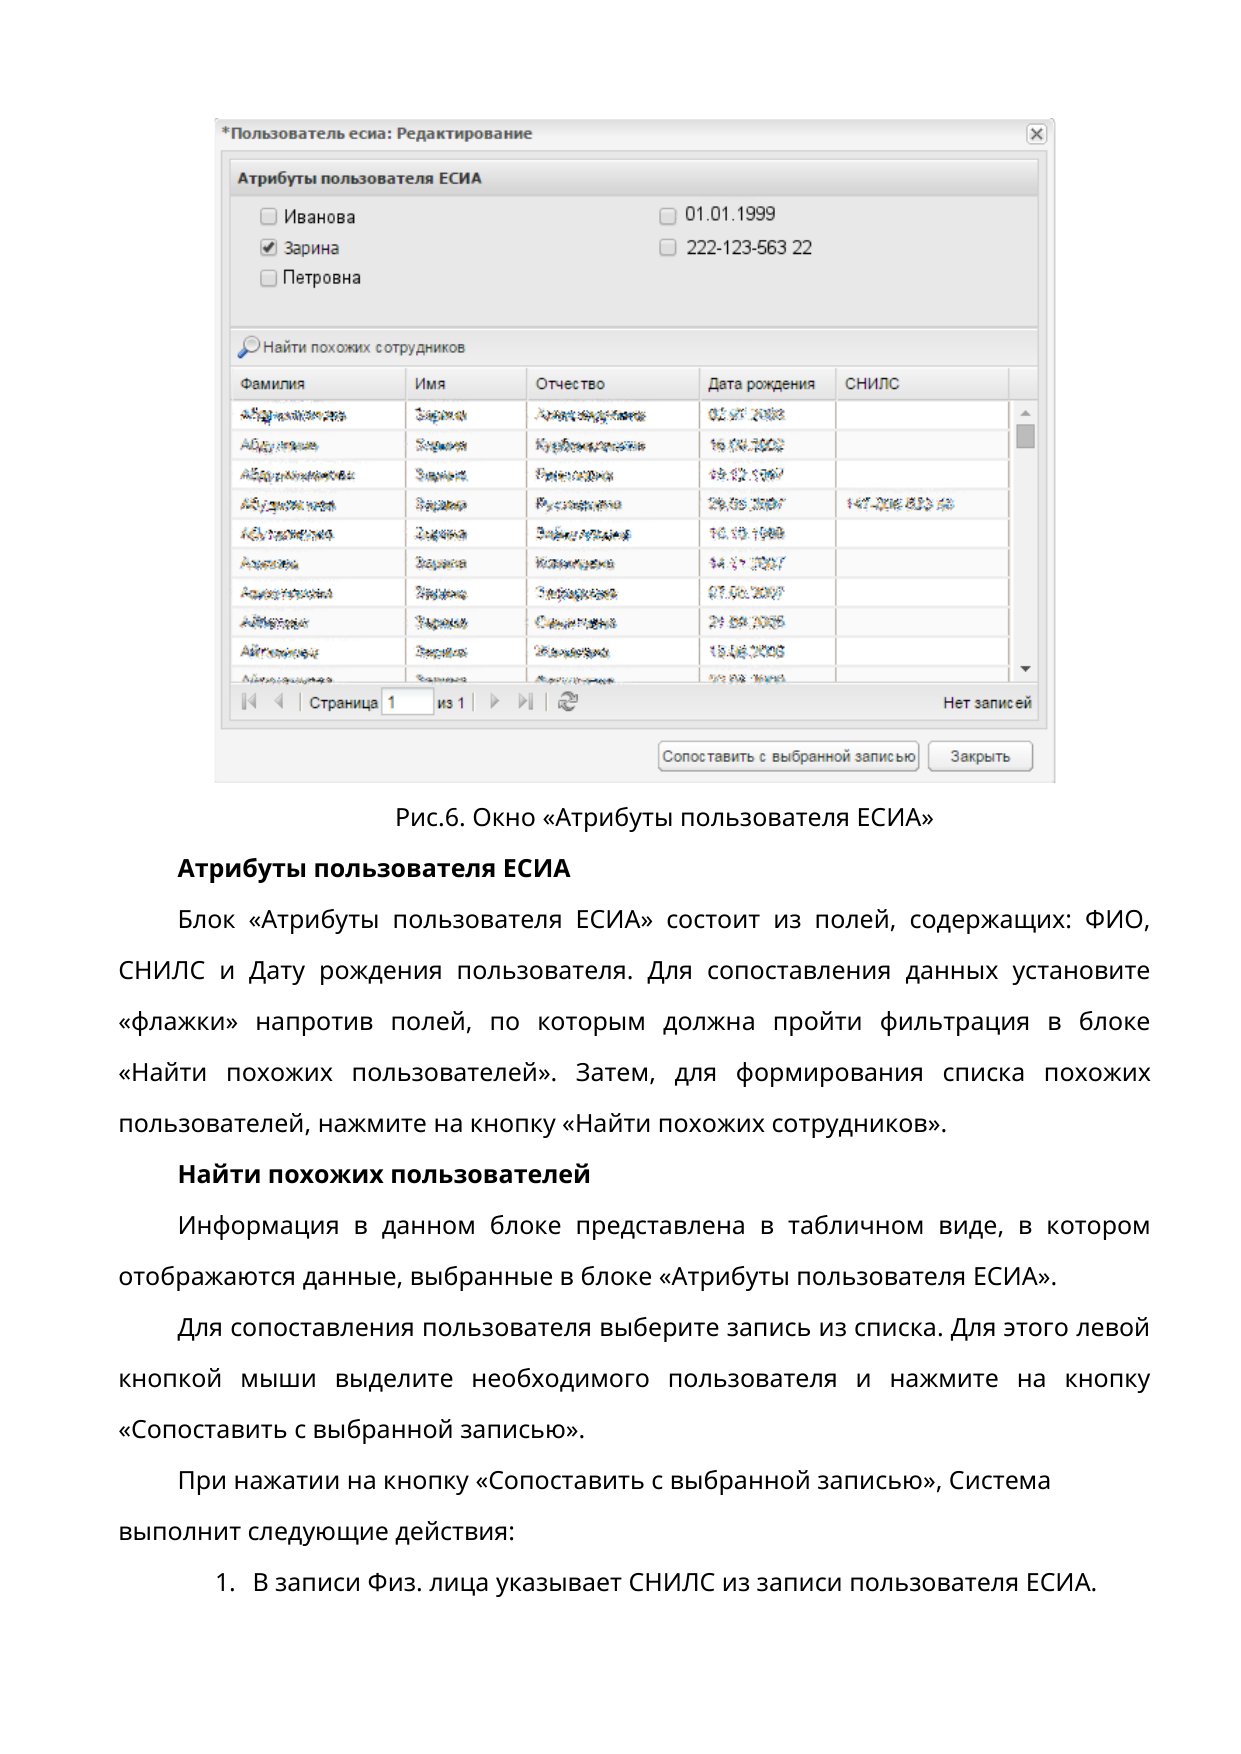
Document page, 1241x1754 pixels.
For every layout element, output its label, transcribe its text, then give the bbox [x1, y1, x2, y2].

list В записи Физ. лица указывает СНИЛС из записи пользователя ЕСИА. [215, 1565, 1152, 1599]
text Информация в данном блоке представлена в табличном виде, в котором отображаются данные, выбранные в блоке «Атрибуты пользователя ЕСИА». [118, 1207, 1152, 1293]
text Рис.6. Окно «Атрибуты пользователя ЕСИА» [177, 799, 1152, 833]
text Блок «Атрибуты пользователя ЕСИА» состоит из полей, содержащих: ФИО, СНИЛС и Дату рождения пользователя. Для сопоставления данных установите «флажки» напротив полей, по которым должна пройти фильтрация в блоке «Найти похожих пользователей». Затем, для формирования списка похожих пользователей, нажмите на кнопку «Найти похожих сотрудников». [118, 901, 1152, 1139]
text Найти похожих пользователей [118, 1156, 1152, 1191]
text При нажатии на кнопку «Сопоставить с выбранной записью», Система выполнит следующие действия: [118, 1463, 1152, 1548]
text Для сопоставления пользователя выберите запись из списка. Для этого левой кнопкой мыши выделите необходимого пользователя и нажмите на кнопку «Сопоставить с выбранной записью». [118, 1309, 1152, 1446]
text Атрибуты пользователя ЕСИА [118, 850, 1152, 884]
picture [214, 118, 1056, 783]
